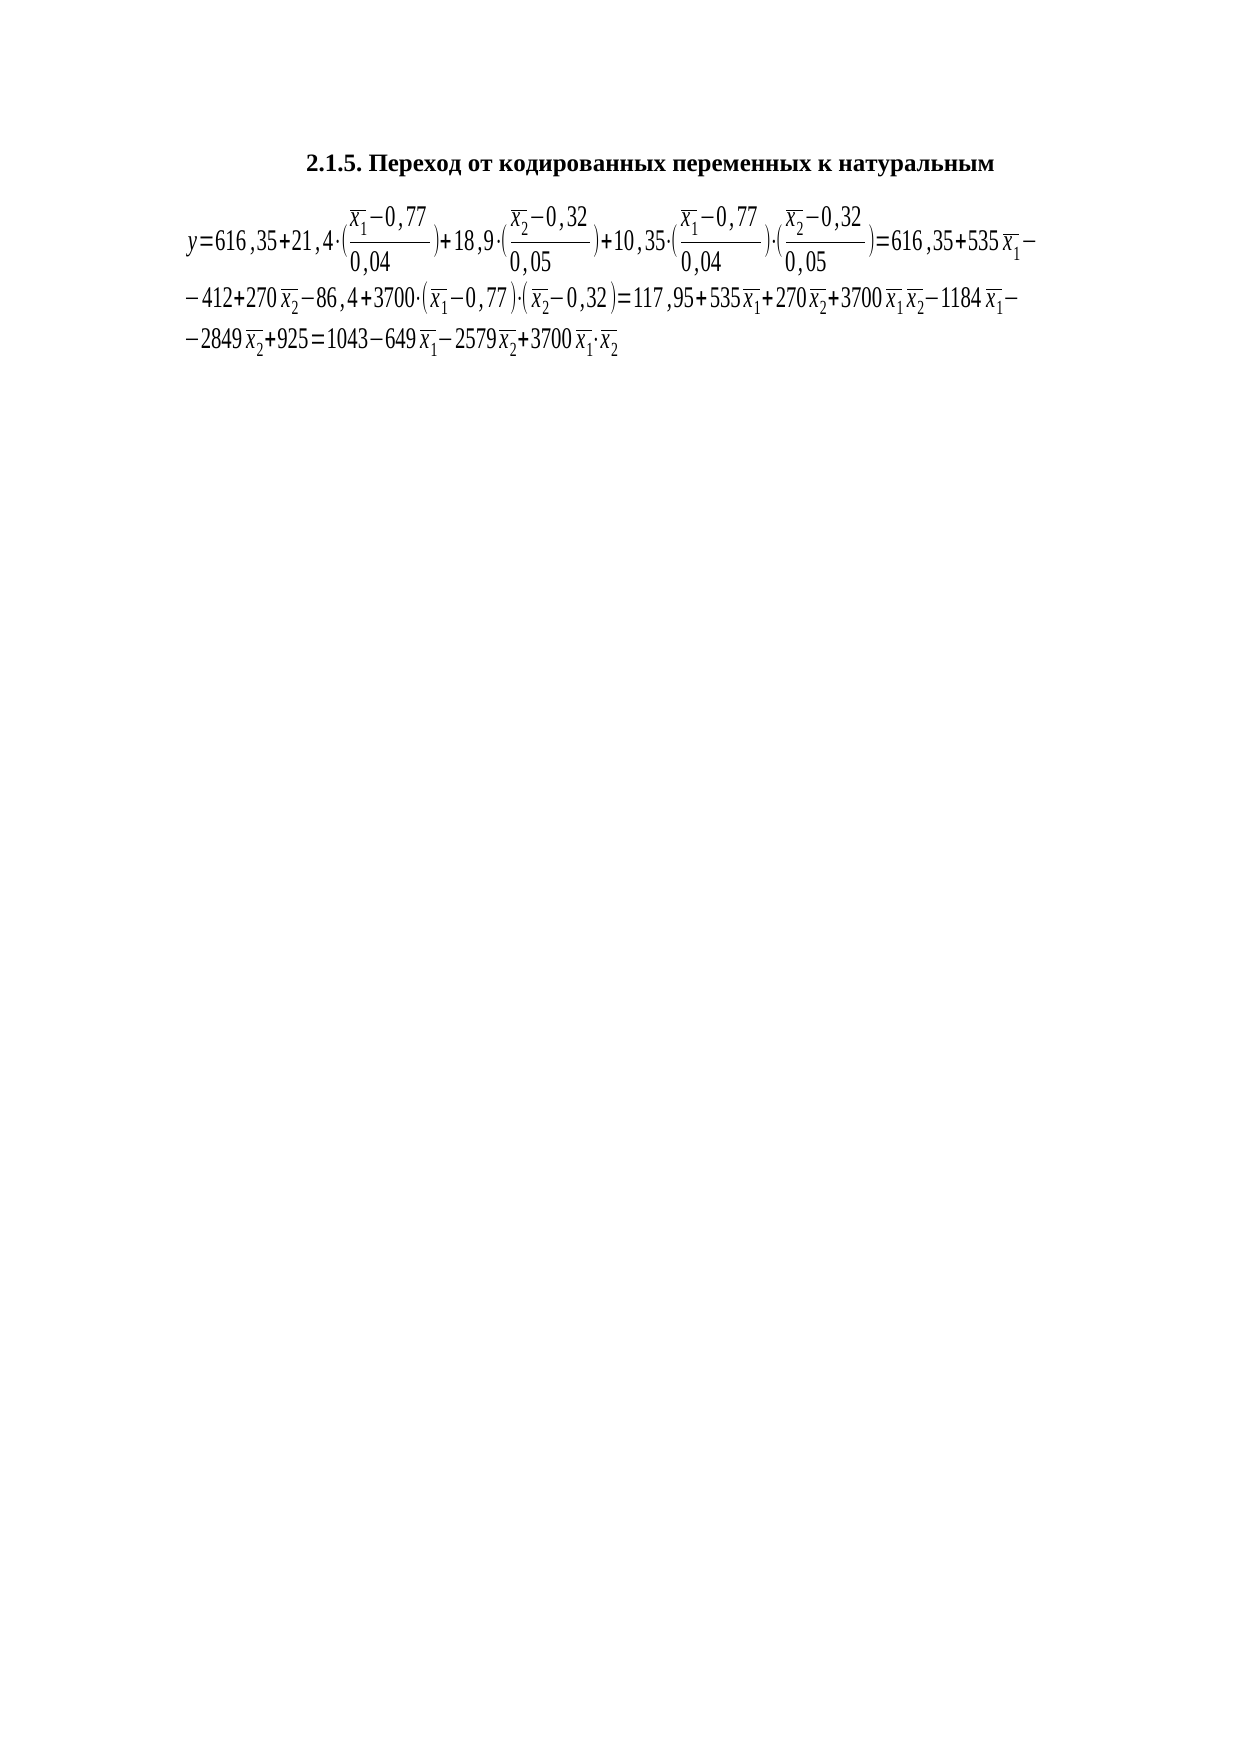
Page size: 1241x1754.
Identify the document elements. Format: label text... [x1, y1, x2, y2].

text 2.1.5. Переход от кодированных переменных к натуральным [148, 148, 1078, 176]
